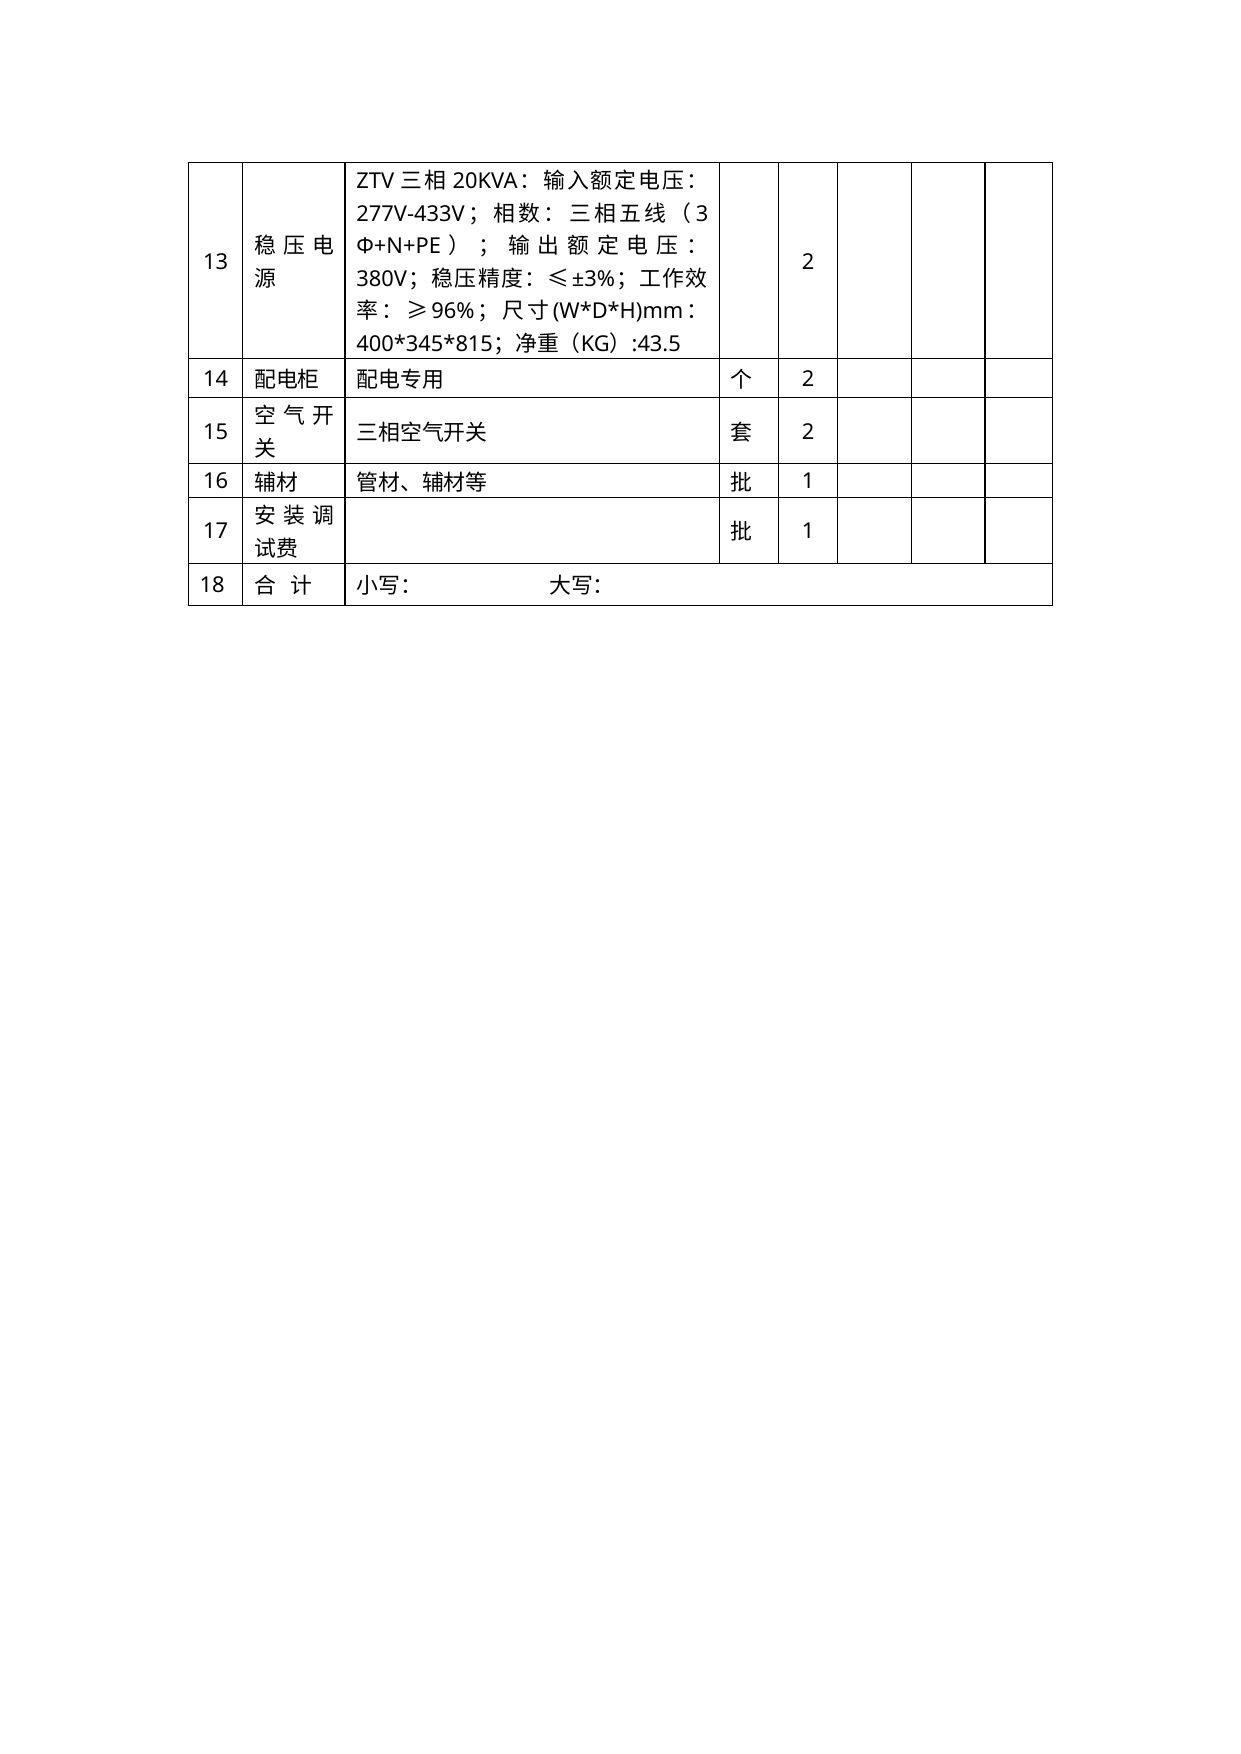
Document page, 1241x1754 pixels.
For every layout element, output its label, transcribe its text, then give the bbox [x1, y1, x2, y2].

table_cell [720, 163, 778, 358]
table_cell [346, 498, 719, 563]
table_cell ZTV三相20KVA：输入额定电压：277V-433V；相数：三相五线（3 Φ+N+PE）；输出额定电压：380V；稳压精度：≤±3%；工作效率：≥96%；尺寸(W*D*H)mm：400*345*815；净重（KG）:43.5 [346, 163, 719, 358]
table_cell [986, 464, 1052, 497]
table_cell [912, 398, 984, 463]
table_cell 16 [189, 464, 242, 497]
table_cell 2 [779, 398, 837, 463]
table_cell 2 [779, 163, 837, 358]
table_cell 安装调试费 [243, 498, 344, 563]
table_cell 13 [189, 163, 242, 358]
table_cell 14 [189, 359, 242, 397]
table_cell [838, 398, 911, 463]
table_cell [838, 163, 911, 358]
table_cell 2 [779, 359, 837, 397]
table_cell [986, 398, 1052, 463]
table_cell [838, 464, 911, 497]
table_cell [838, 498, 911, 563]
table_cell 1 [779, 464, 837, 497]
table_cell [912, 163, 984, 358]
table_cell 1 [779, 498, 837, 563]
table_cell 辅材 [243, 464, 344, 497]
table_cell [986, 359, 1052, 397]
table_cell [912, 464, 984, 497]
table_cell 配电柜 [243, 359, 344, 397]
table_cell [838, 359, 911, 397]
table_cell [986, 163, 1052, 358]
table_cell 15 [189, 398, 242, 463]
table_cell 管材、辅材等 [346, 464, 719, 497]
table_cell 个 [720, 359, 778, 397]
table_cell 合 计 [243, 564, 344, 604]
table_cell 批 [720, 498, 778, 563]
table_cell 批 [720, 464, 778, 497]
table_cell 套 [720, 398, 778, 463]
table_cell [912, 359, 984, 397]
table_cell 稳压电源 [243, 163, 344, 358]
table_cell 小写： 大写： [346, 564, 1052, 604]
table_cell 配电专用 [346, 359, 719, 397]
table_cell 18 [189, 564, 242, 604]
table_cell [986, 498, 1052, 563]
table_cell 空气开关 [243, 398, 344, 463]
table_cell 17 [189, 498, 242, 563]
table_cell 三相空气开关 [346, 398, 719, 463]
table_cell [912, 498, 984, 563]
